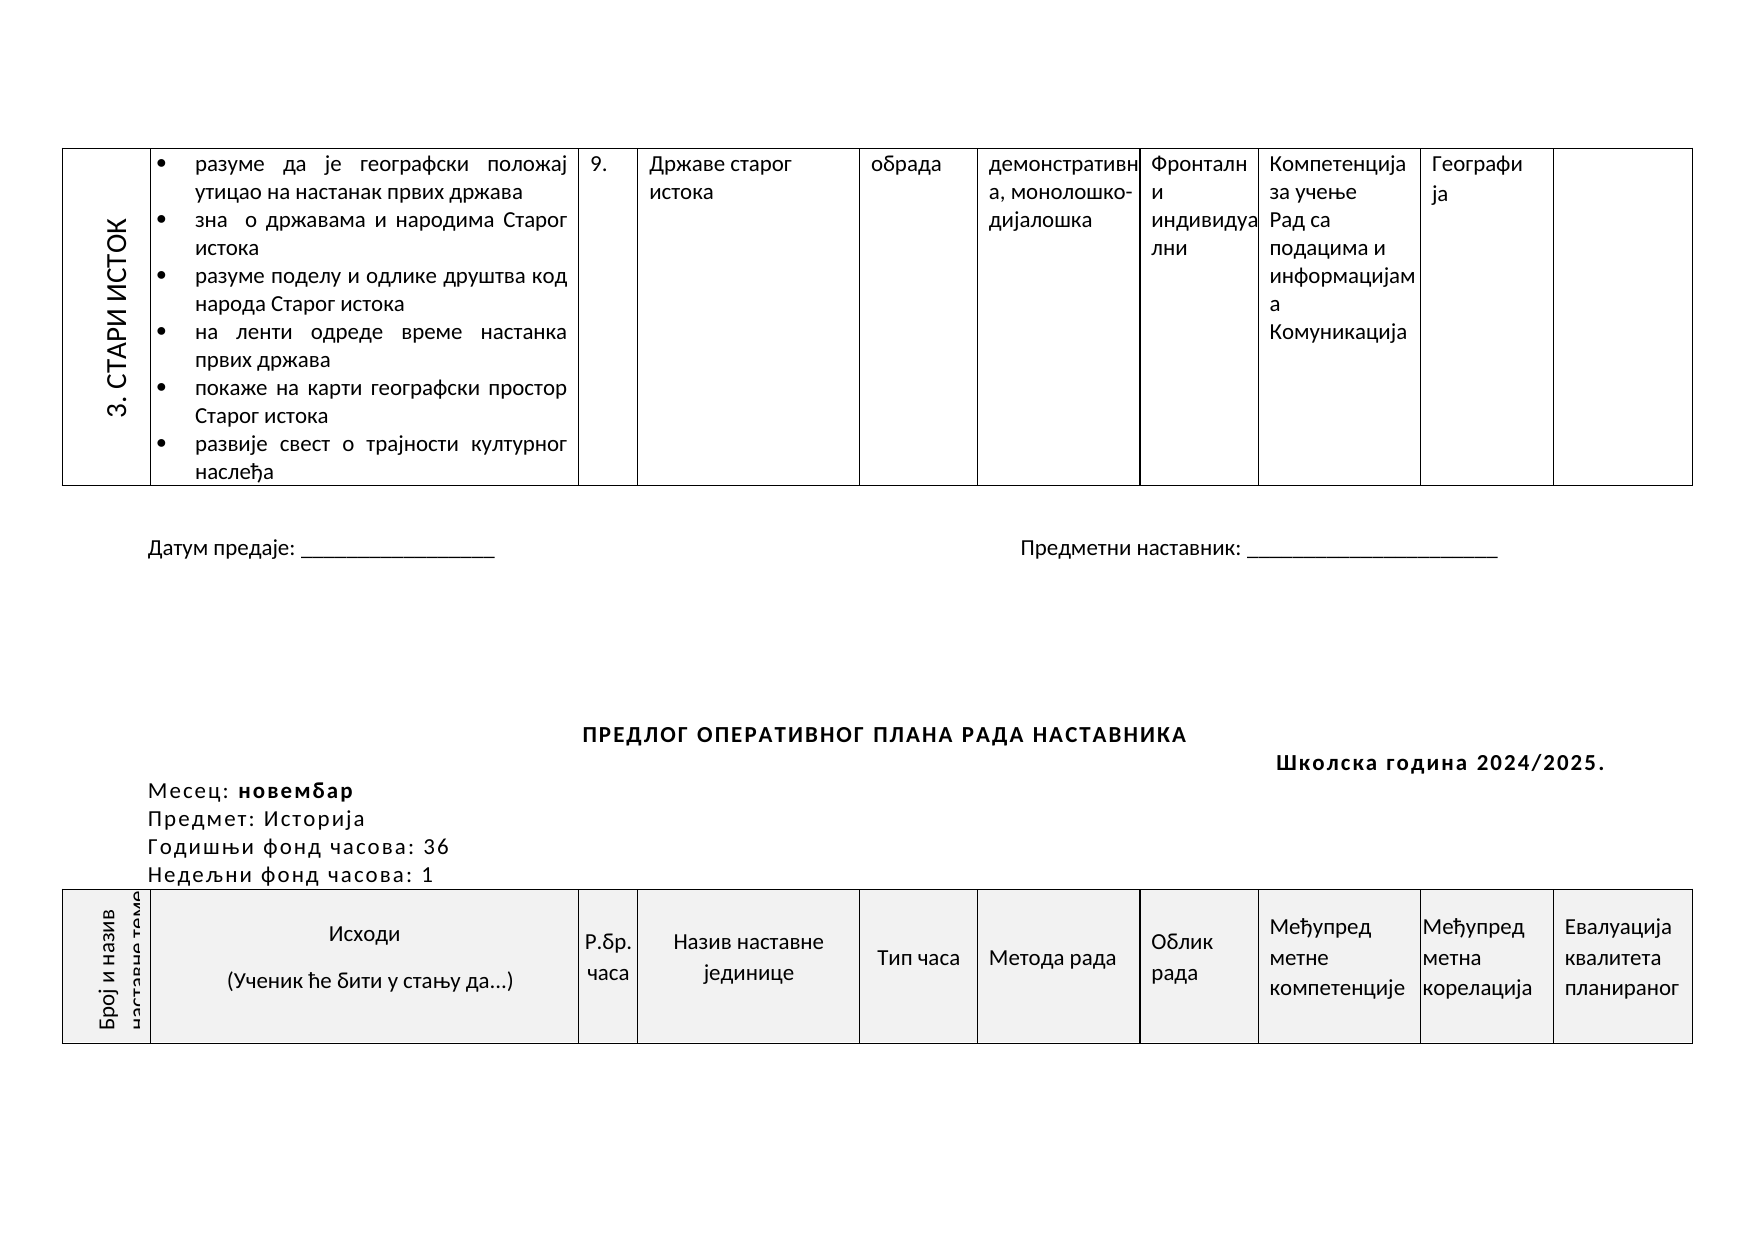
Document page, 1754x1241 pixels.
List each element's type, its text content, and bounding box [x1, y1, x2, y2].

table_header Назив наставне јединице [638, 890, 859, 1042]
table_header Тип часа [860, 890, 977, 1042]
table_header Евалуација квалитета планираног [1554, 890, 1692, 1042]
text Годишњи фонд часова: 36 [148, 832, 1606, 861]
table_cell 3. СТАРИ ИСТОК [63, 149, 150, 485]
text Недељни фонд часова: 1 [148, 861, 1606, 888]
table_header Метода рада [978, 890, 1139, 1042]
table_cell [978, 149, 1139, 485]
table_header Међупред метне компетенције [1259, 890, 1420, 1042]
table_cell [1259, 149, 1420, 485]
text ПРЕДЛОГ ОПЕРАТИВНОГ ПЛАНА РАДА НАСТАВНИКА [148, 720, 1606, 748]
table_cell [1141, 149, 1258, 485]
table_cell обрада [860, 149, 977, 485]
table_header Број и назив наставне теме [63, 890, 150, 1042]
text Датум предаје: _________________ Предметни наставник: ______________________ [148, 533, 1606, 561]
table_header Р.бр. часа [579, 890, 637, 1042]
table_header Исходи (Ученик ће бити у стању да...) [151, 890, 578, 1042]
table_cell разуме да је географски положај утицао на настанак првих држава зна о државама и народима Старог истока разуме поделу и одлике друштва код народа Старог истока на ленти одреде време настанка првих држава покаже на карти географски простор Старог истока развије свест о трајности културног наслеђа [151, 149, 578, 485]
text Школска година 2024/2025. [148, 748, 1606, 776]
table_cell 9. [579, 149, 637, 485]
text Предмет: Историја [148, 804, 1606, 832]
table_cell [1554, 149, 1692, 485]
table_cell Државе старог истока [638, 149, 859, 485]
table_header Међупред метна корелација [1421, 890, 1553, 1042]
table_cell Географија [1421, 149, 1553, 485]
text Месец: новембар [148, 776, 1606, 804]
table_header Облик рада [1141, 890, 1258, 1042]
